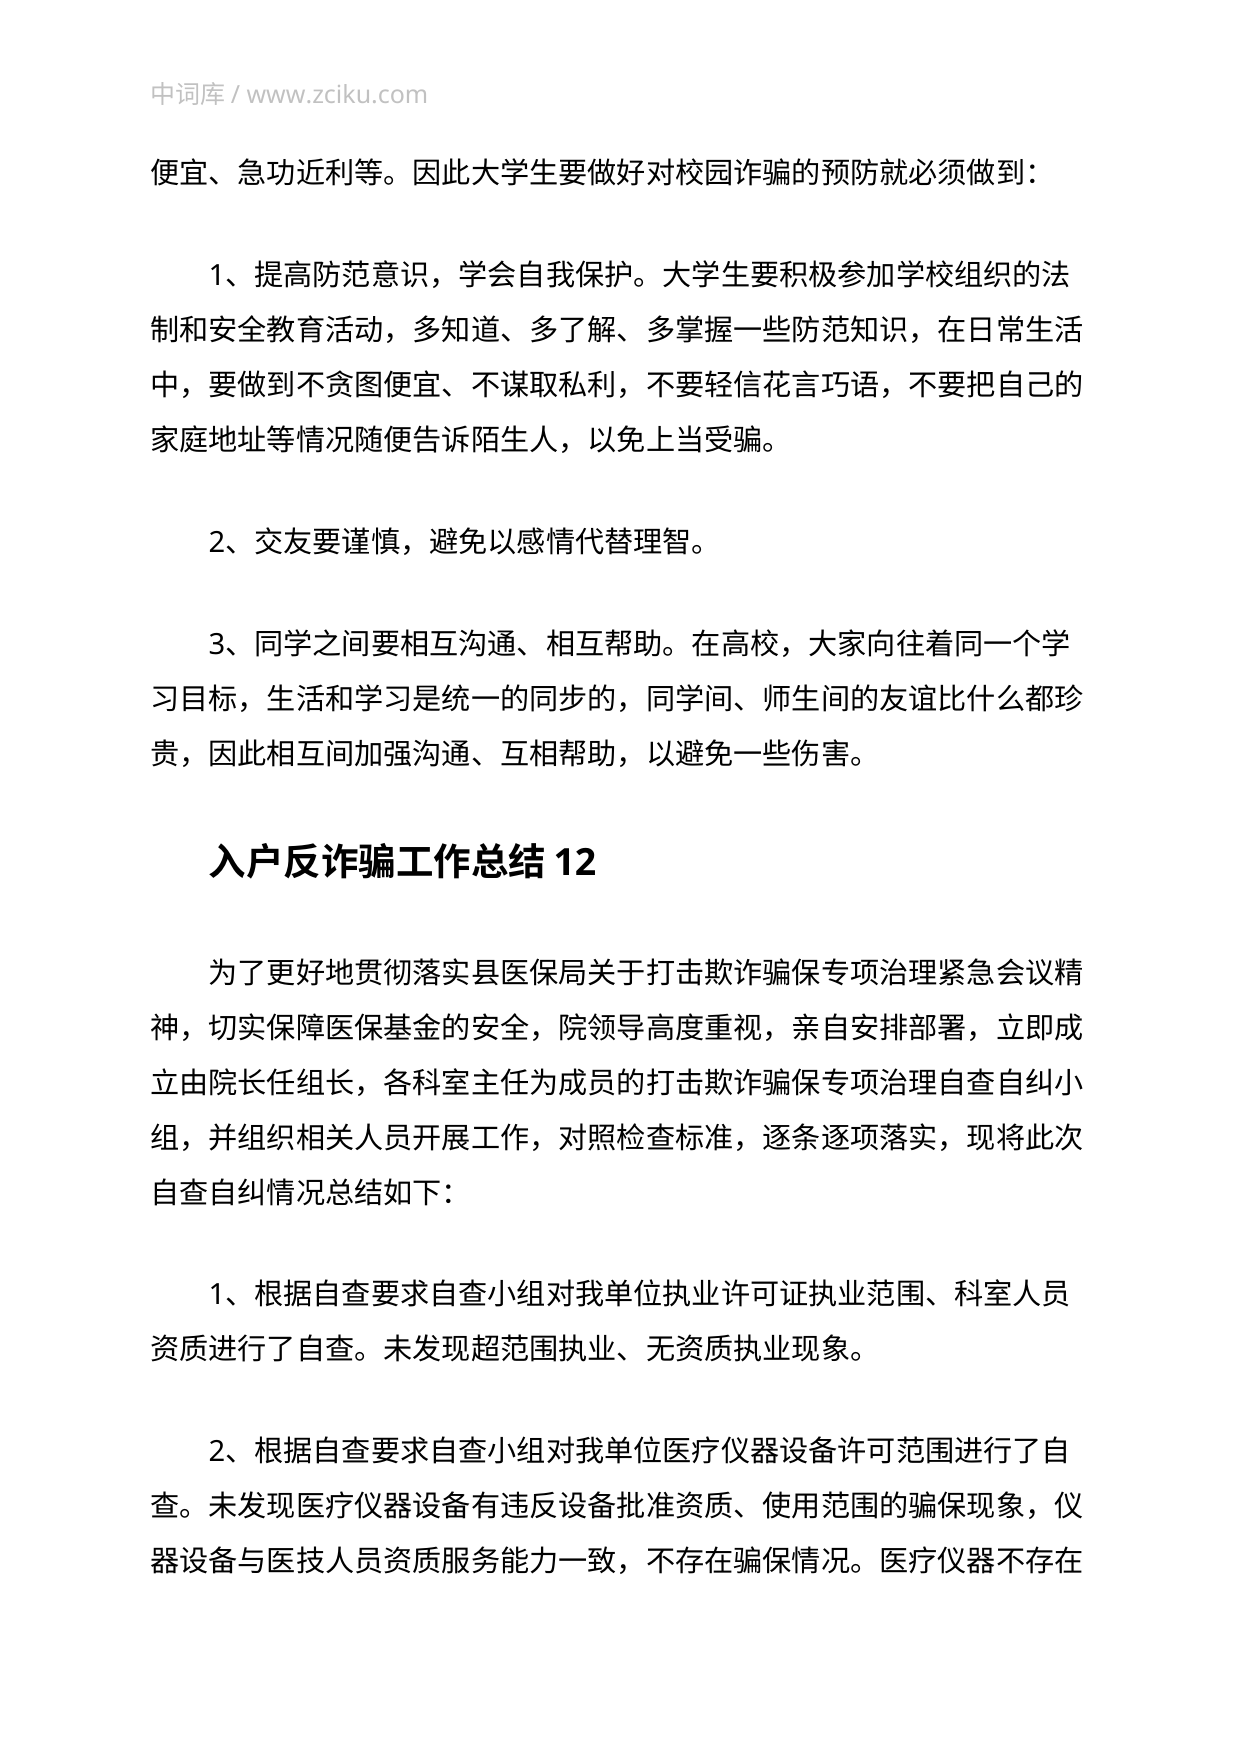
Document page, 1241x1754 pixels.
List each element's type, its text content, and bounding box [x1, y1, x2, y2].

text 1、根据自查要求自查小组对我单位执业许可证执业范围、科室人员资质进行了自查。未发现超范围执业、无资质执业现象。 [150, 1271, 1090, 1368]
text 1、提高防范意识，学会自我保护。大学生要积极参加学校组织的法制和安全教育活动，多知道、多了解、多掌握一些防范知识，在日常生活中，要做到不贪图便宜、不谋取私利，不要轻信花言巧语，不要把自己的家庭地址等情况随便告诉陌生人，以免上当受骗。 [150, 252, 1090, 459]
text 为了更好地贯彻落实县医保局关于打击欺诈骗保专项治理紧急会议精神，切实保障医保基金的安全，院领导高度重视，亲自安排部署，立即成立由院长任组长，各科室主任为成员的打击欺诈骗保专项治理自查自纠小组，并组织相关人员开展工作，对照检查标准，逐条逐项落实，现将此次自查自纠情况总结如下： [150, 949, 1090, 1211]
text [150, 150, 1090, 192]
text 2、交友要谨慎，避免以感情代替理智。 [150, 518, 1090, 561]
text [150, 1428, 1090, 1580]
text 3、同学之间要相互沟通、相互帮助。在高校，大家向往着同一个学习目标，生活和学习是统一的同步的，同学间、师生间的友谊比什么都珍贵，因此相互间加强沟通、互相帮助，以避免一些伤害。 [150, 620, 1090, 772]
text 入户反诈骗工作总结12 [150, 832, 1090, 886]
